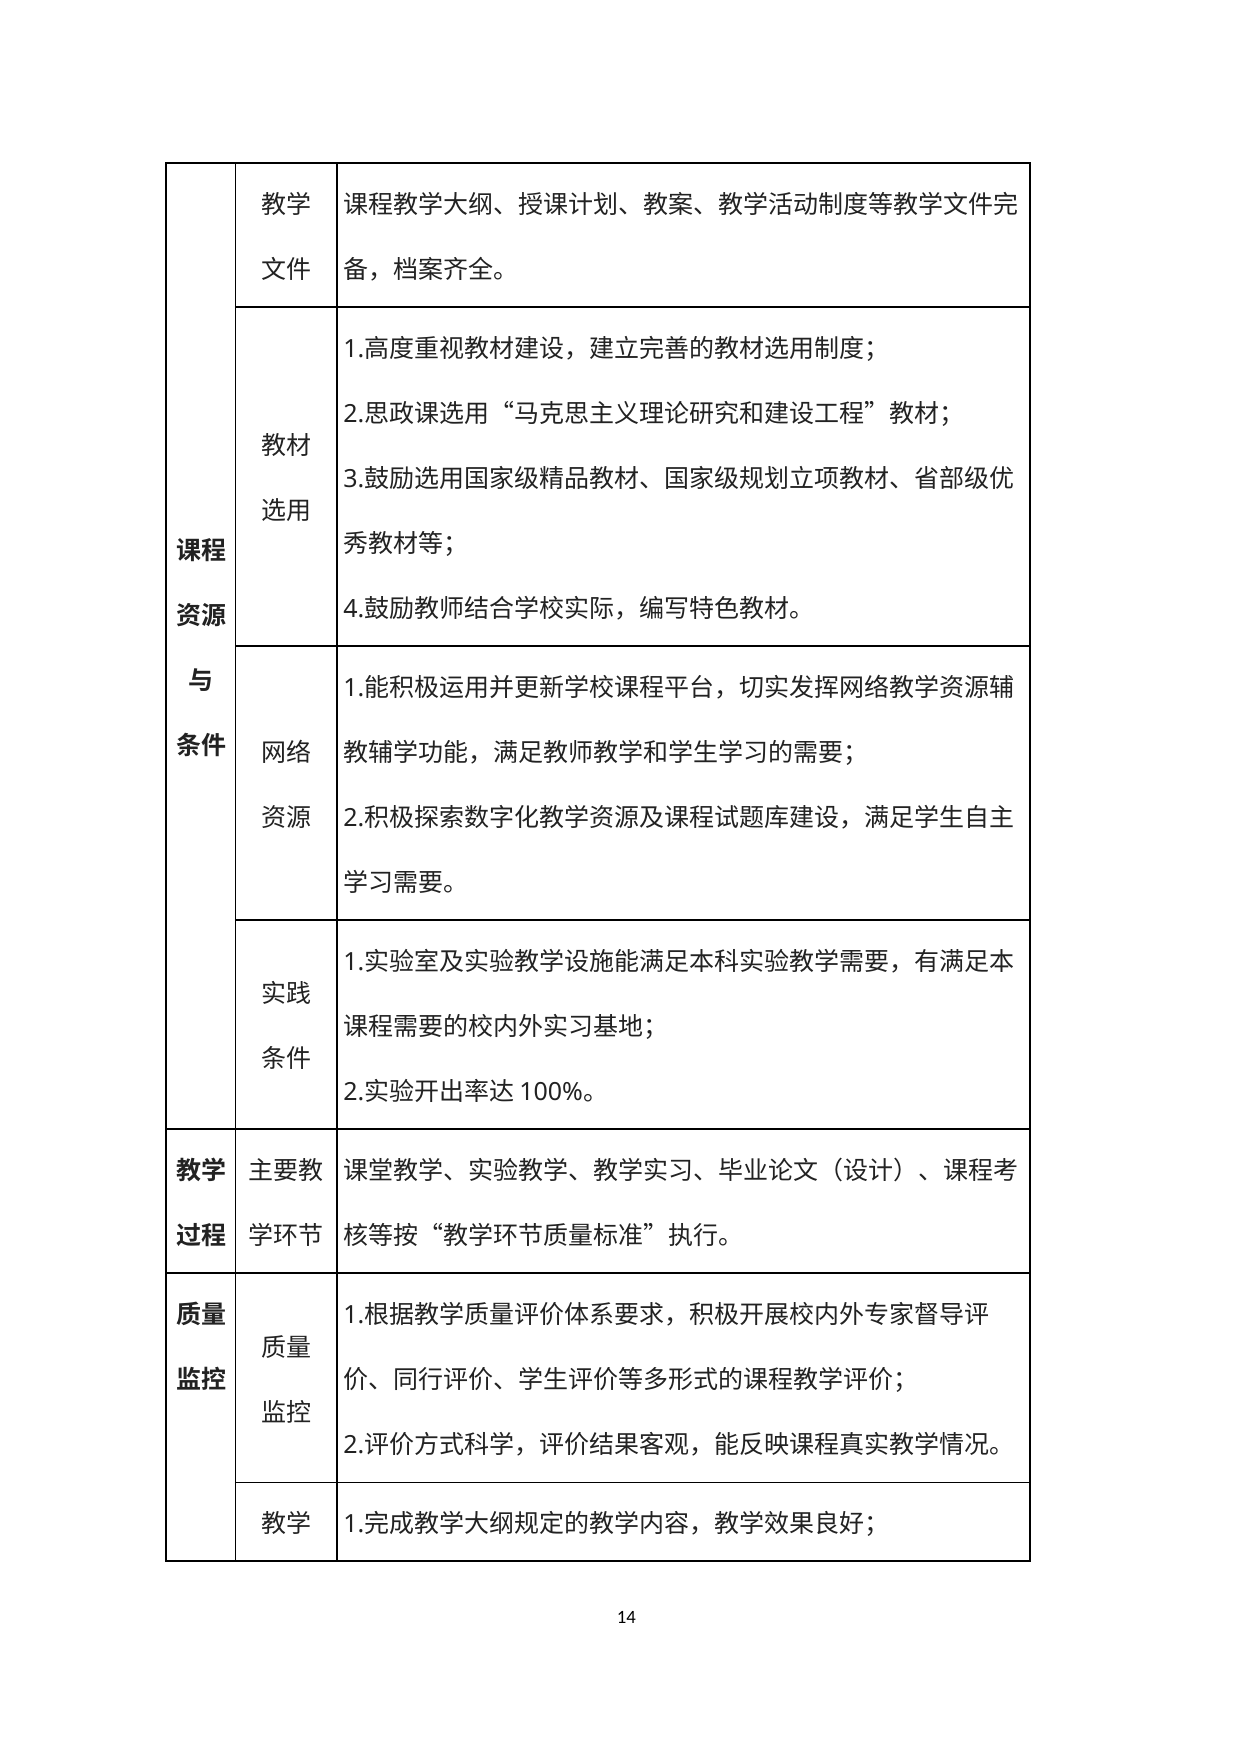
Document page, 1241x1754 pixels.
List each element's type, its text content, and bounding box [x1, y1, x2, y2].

table_cell 网络 资源 [236, 647, 336, 919]
table_cell 1.能积极运用并更新学校课程平台，切实发挥网络教学资源辅教辅学功能，满足教师教学和学生学习的需要； 2.积极探索数字化教学资源及课程试题库建设，满足学生自主学习需要。 [338, 647, 1029, 919]
table_cell 1.高度重视教材建设，建立完善的教材选用制度； 2.思政课选用“马克思主义理论研究和建设工程”教材； 3.鼓励选用国家级精品教材、国家级规划立项教材、省部级优秀教材等； 4.鼓励教师结合学校实际，编写特色教材。 [338, 308, 1029, 645]
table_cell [338, 1483, 1029, 1560]
table_cell 质量 监控 [236, 1274, 336, 1481]
table_cell 教学 效果 [236, 1483, 336, 1560]
table_cell 主要教学环节 [236, 1130, 336, 1272]
table_cell 实践 条件 [236, 921, 336, 1128]
table_cell 1.实验室及实验教学设施能满足本科实验教学需要，有满足本课程需要的校内外实习基地； 2.实验开出率达100%。 [338, 921, 1029, 1128]
table_cell 课程教学大纲、授课计划、教案、教学活动制度等教学文件完备，档案齐全。 [338, 164, 1029, 306]
table_cell 教学过程 [167, 1130, 235, 1272]
table_cell 课程资源与 条件 [167, 164, 235, 1128]
table_cell 教学 文件 [236, 164, 336, 306]
table_cell 1.根据教学质量评价体系要求，积极开展校内外专家督导评价、同行评价、学生评价等多形式的课程教学评价； 2.评价方式科学，评价结果客观，能反映课程真实教学情况。 [338, 1274, 1029, 1481]
table_cell 质量监控 [167, 1274, 235, 1560]
table_cell 课堂教学、实验教学、教学实习、毕业论文（设计）、课程考核等按“教学环节质量标准”执行。 [338, 1130, 1029, 1272]
table_cell 教材 选用 [236, 308, 336, 645]
